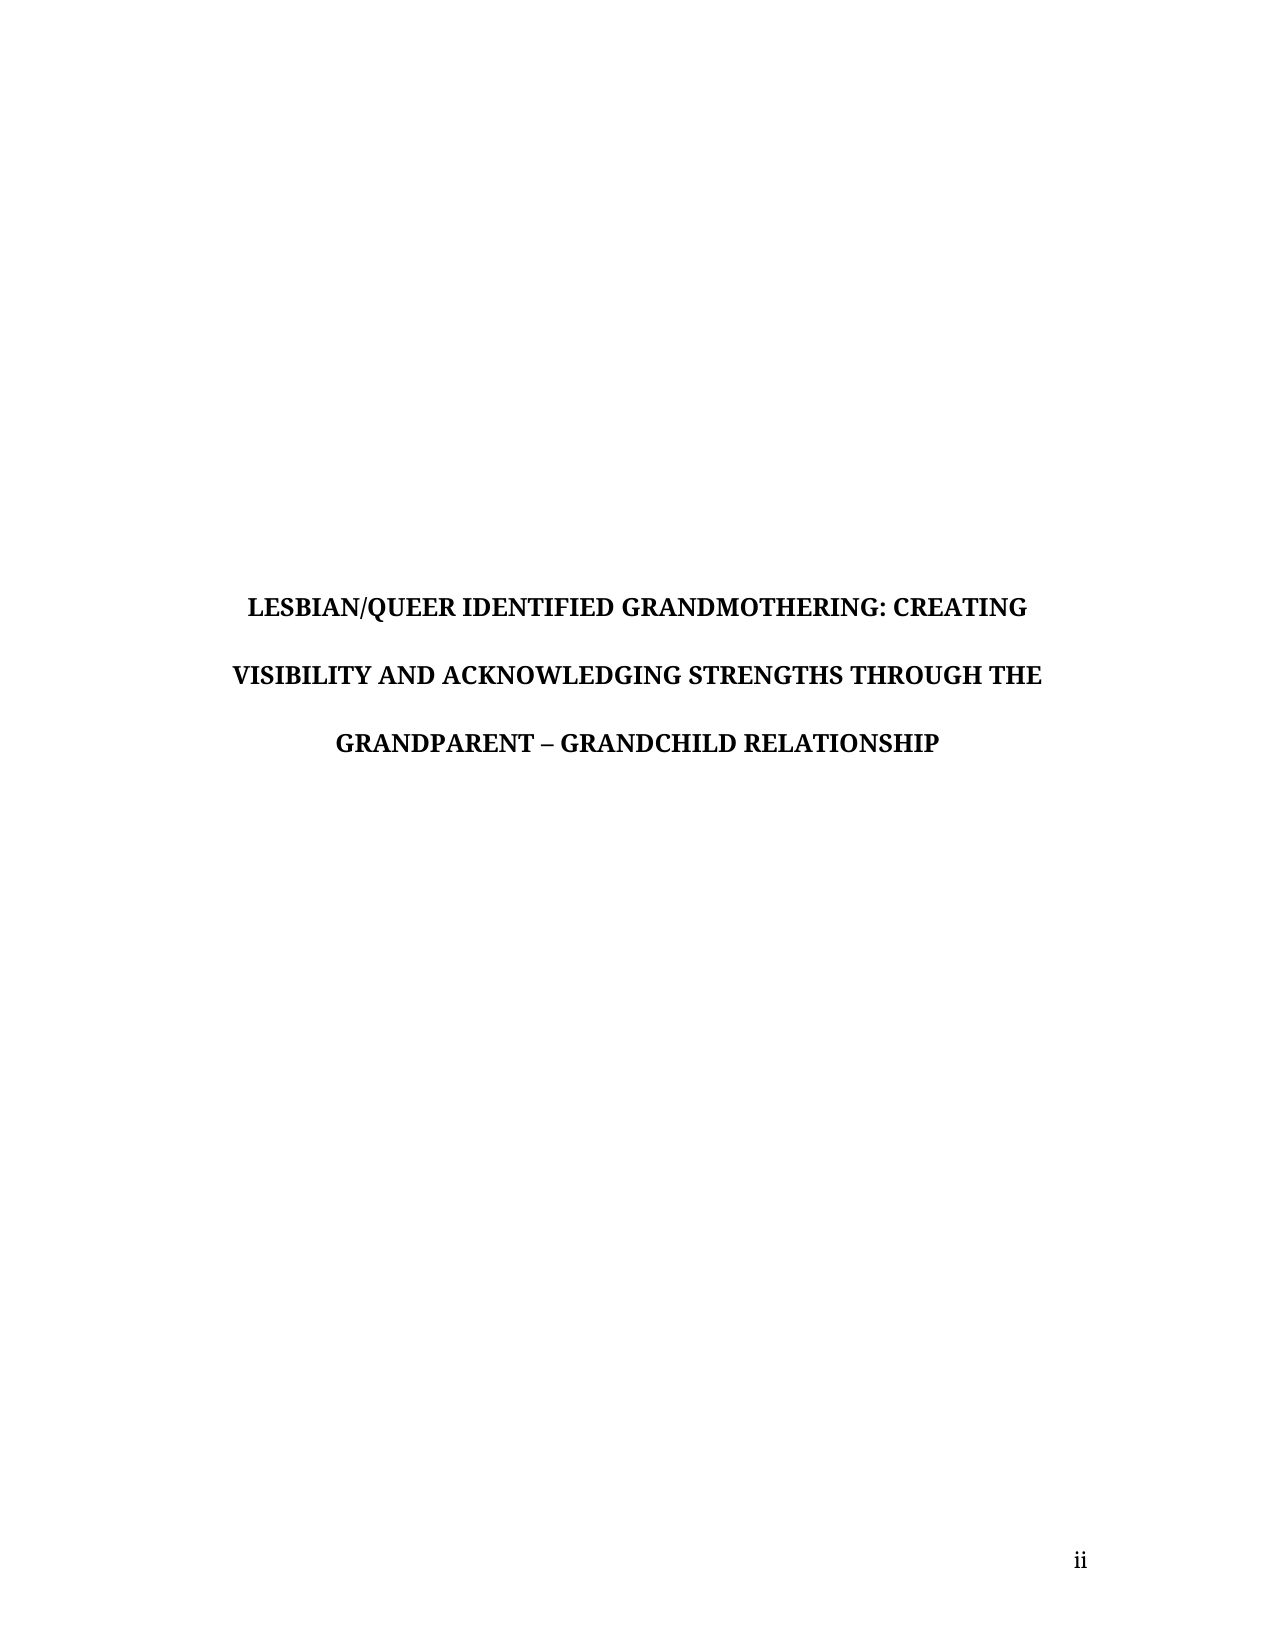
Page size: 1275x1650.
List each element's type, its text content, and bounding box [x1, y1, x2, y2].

text LESBIAN/QUEER IDENTIFIED GRANDMOTHERING: CREATING VISIBILITY AND ACKNOWLEDGING STRENGTHS THROUGH THE GRANDPARENT – GRANDCHILD RELATIONSHIP [187, 589, 1087, 760]
